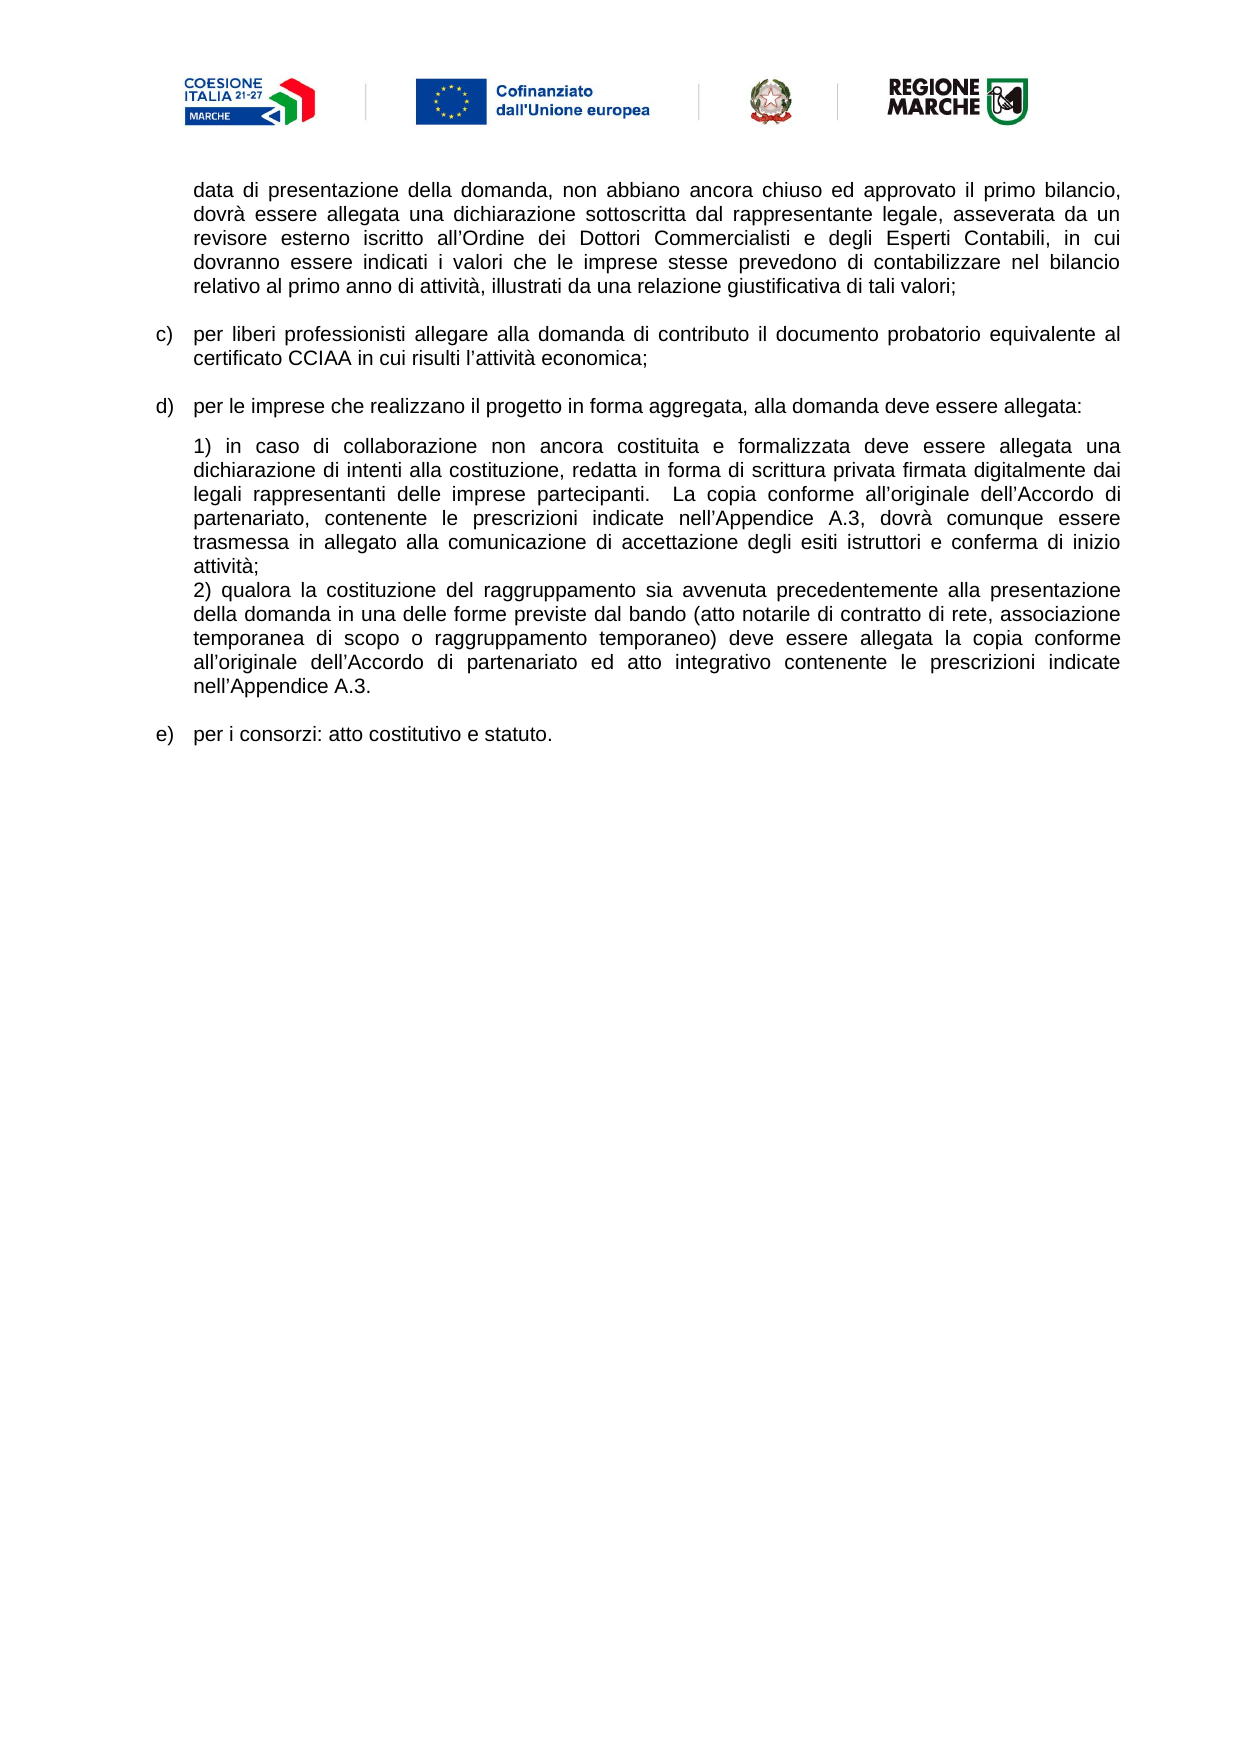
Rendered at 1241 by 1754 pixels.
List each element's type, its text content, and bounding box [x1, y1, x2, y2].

list per i consorzi: atto costitutivo e statuto. [156, 722, 1122, 746]
picture [135, 46, 1077, 172]
list per le imprese che realizzano il progetto in forma aggregata, alla domanda deve essere allegata: [156, 393, 1122, 417]
text 1) in caso di collaborazione non ancora costituita e formalizzata deve essere allegata una dichiarazione di intenti alla costituzione, redatta in forma di scrittura privata firmata digitalmente dai legali rappresentanti delle imprese partecipanti. La copia conforme all’originale dell’Accordo di partenariato, contenente le prescrizioni indicate nell’Appendice A.3, dovrà comunque essere trasmessa in allegato alla comunicazione di accettazione degli esiti istruttori e conferma di inizio attività; [193, 434, 1122, 578]
text 2) qualora la costituzione del raggruppamento sia avvenuta precedentemente alla presentazione della domanda in una delle forme previste dal bando (atto notarile di contratto di rete, associazione temporanea di scopo o raggruppamento temporaneo) deve essere allegata la copia conforme all’originale dell’Accordo di partenariato ed atto integrativo contenente le prescrizioni indicate nell’Appendice A.3. [193, 578, 1122, 698]
list per liberi professionisti allegare alla domanda di contributo il documento probatorio equivalente al certificato CCIAA in cui risulti l’attività economica; [156, 322, 1122, 369]
